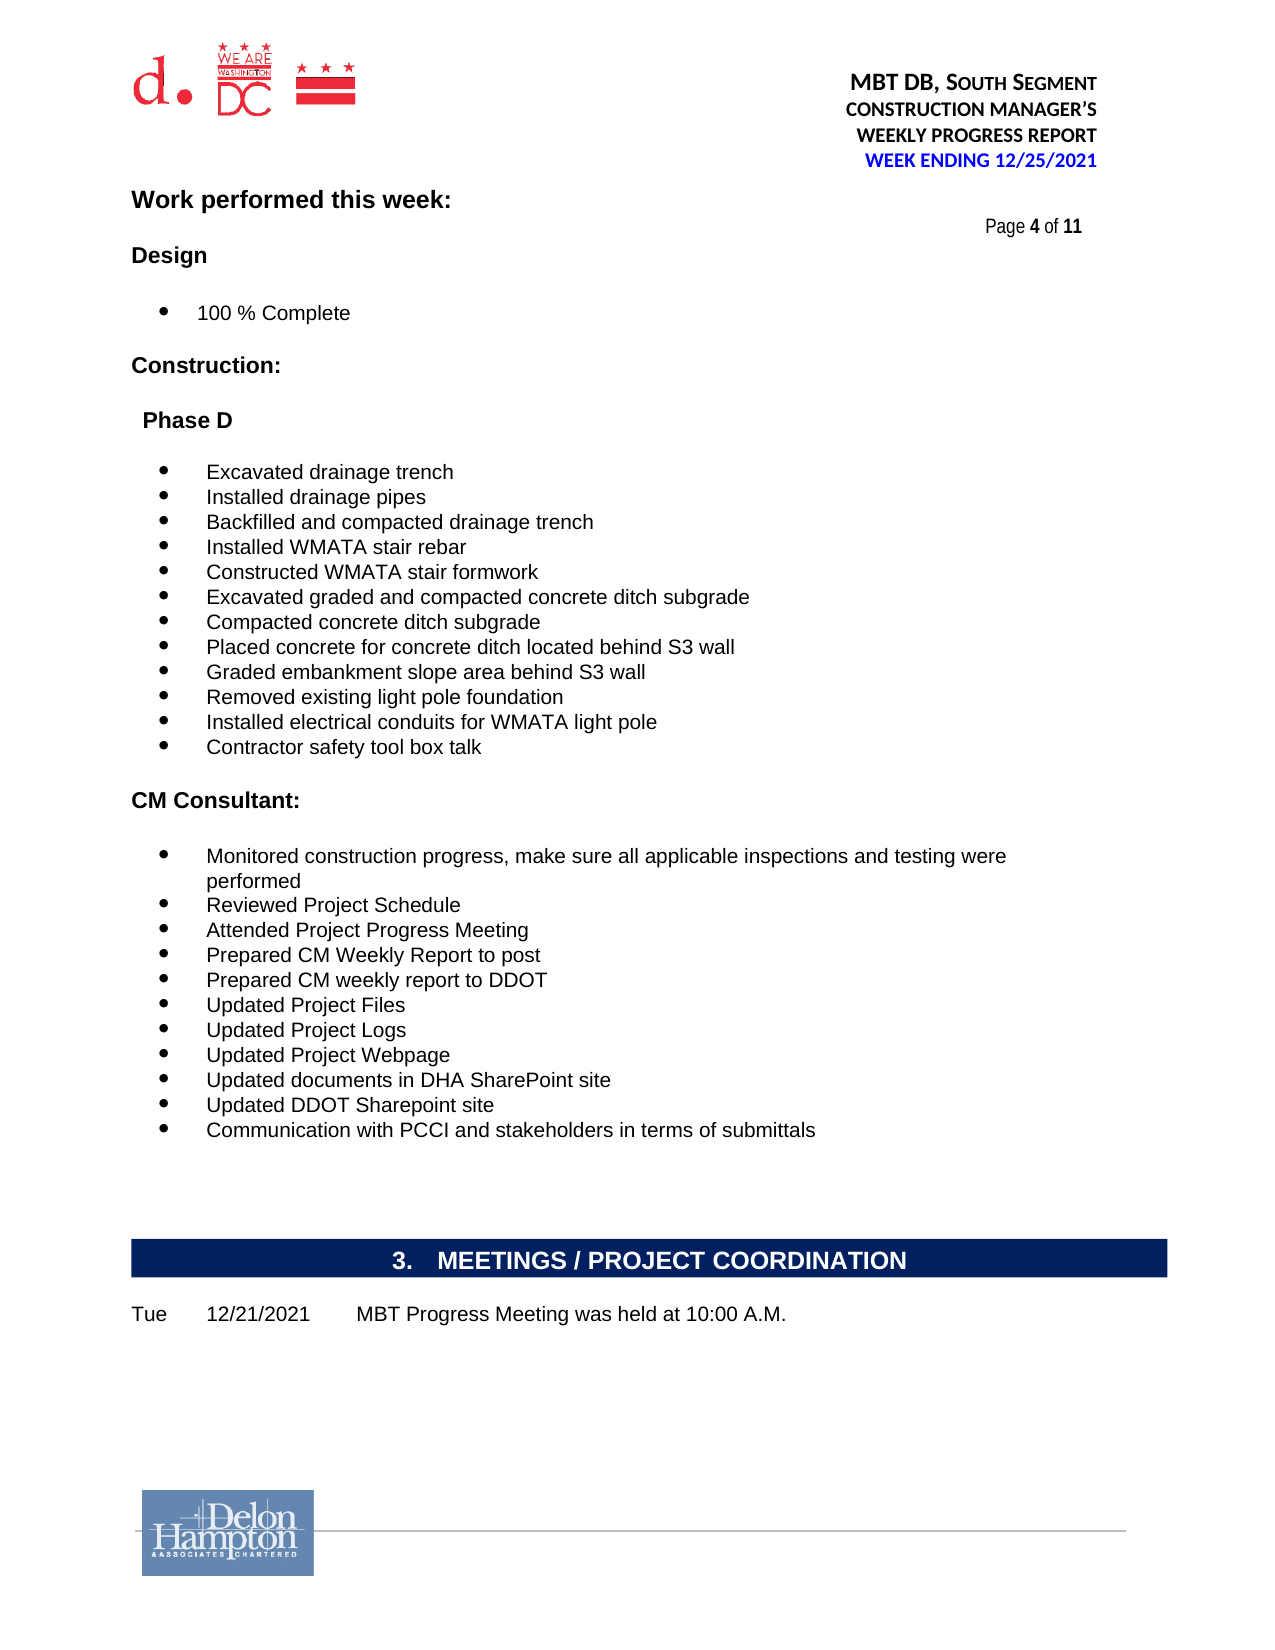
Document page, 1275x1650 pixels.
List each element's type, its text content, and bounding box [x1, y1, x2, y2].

list Updated Project Files [159, 993, 1074, 1018]
list Updated Project Logs [159, 1018, 1074, 1043]
list Attended Project Progress Meeting [159, 918, 1074, 943]
list Updated documents in DHA SharePoint site [159, 1068, 1074, 1093]
text Construction: [131, 352, 1097, 379]
list Monitored construction progress, make sure all applicable inspections and testing were performed [159, 844, 1074, 893]
text Design [131, 242, 1097, 269]
list Prepared CM Weekly Report to post [159, 943, 1074, 968]
text CM Consultant: [131, 787, 1097, 813]
list Backfilled and compacted drainage trench [159, 510, 1097, 535]
list Prepared CM weekly report to DDOT [159, 968, 1074, 993]
text Tue 12/21/2021 MBT Progress Meeting was held at 10:00 A.M. [131, 1301, 1074, 1325]
list Reviewed Project Schedule [159, 893, 1074, 918]
list Installed electrical conduits for WMATA light pole [159, 710, 1097, 735]
list Updated Project Webpage [159, 1043, 1074, 1068]
list Placed concrete for concrete ditch located behind S3 wall [159, 635, 1097, 660]
list Contractor safety tool box talk [159, 735, 992, 760]
list Communication with PCCI and stakeholders in terms of submittals [159, 1118, 1074, 1143]
list Installed drainage pipes [159, 485, 1097, 510]
picture [97, 36, 391, 135]
list Compacted concrete ditch subgrade [159, 610, 1097, 635]
list Excavated graded and compacted concrete ditch subgrade [159, 585, 1097, 610]
list 100 % Complete [159, 301, 1097, 326]
list Updated DDOT Sharepoint site [159, 1093, 1074, 1118]
list Constructed WMATA stair formwork [159, 560, 1097, 585]
list Excavated drainage trench [159, 460, 1097, 485]
list Installed WMATA stair rebar [159, 535, 1097, 560]
list Removed existing light pole foundation [159, 685, 1097, 710]
text Phase D [142, 407, 1097, 434]
text Work performed this week: [131, 185, 1097, 214]
list Graded embankment slope area behind S3 wall [159, 660, 1097, 685]
